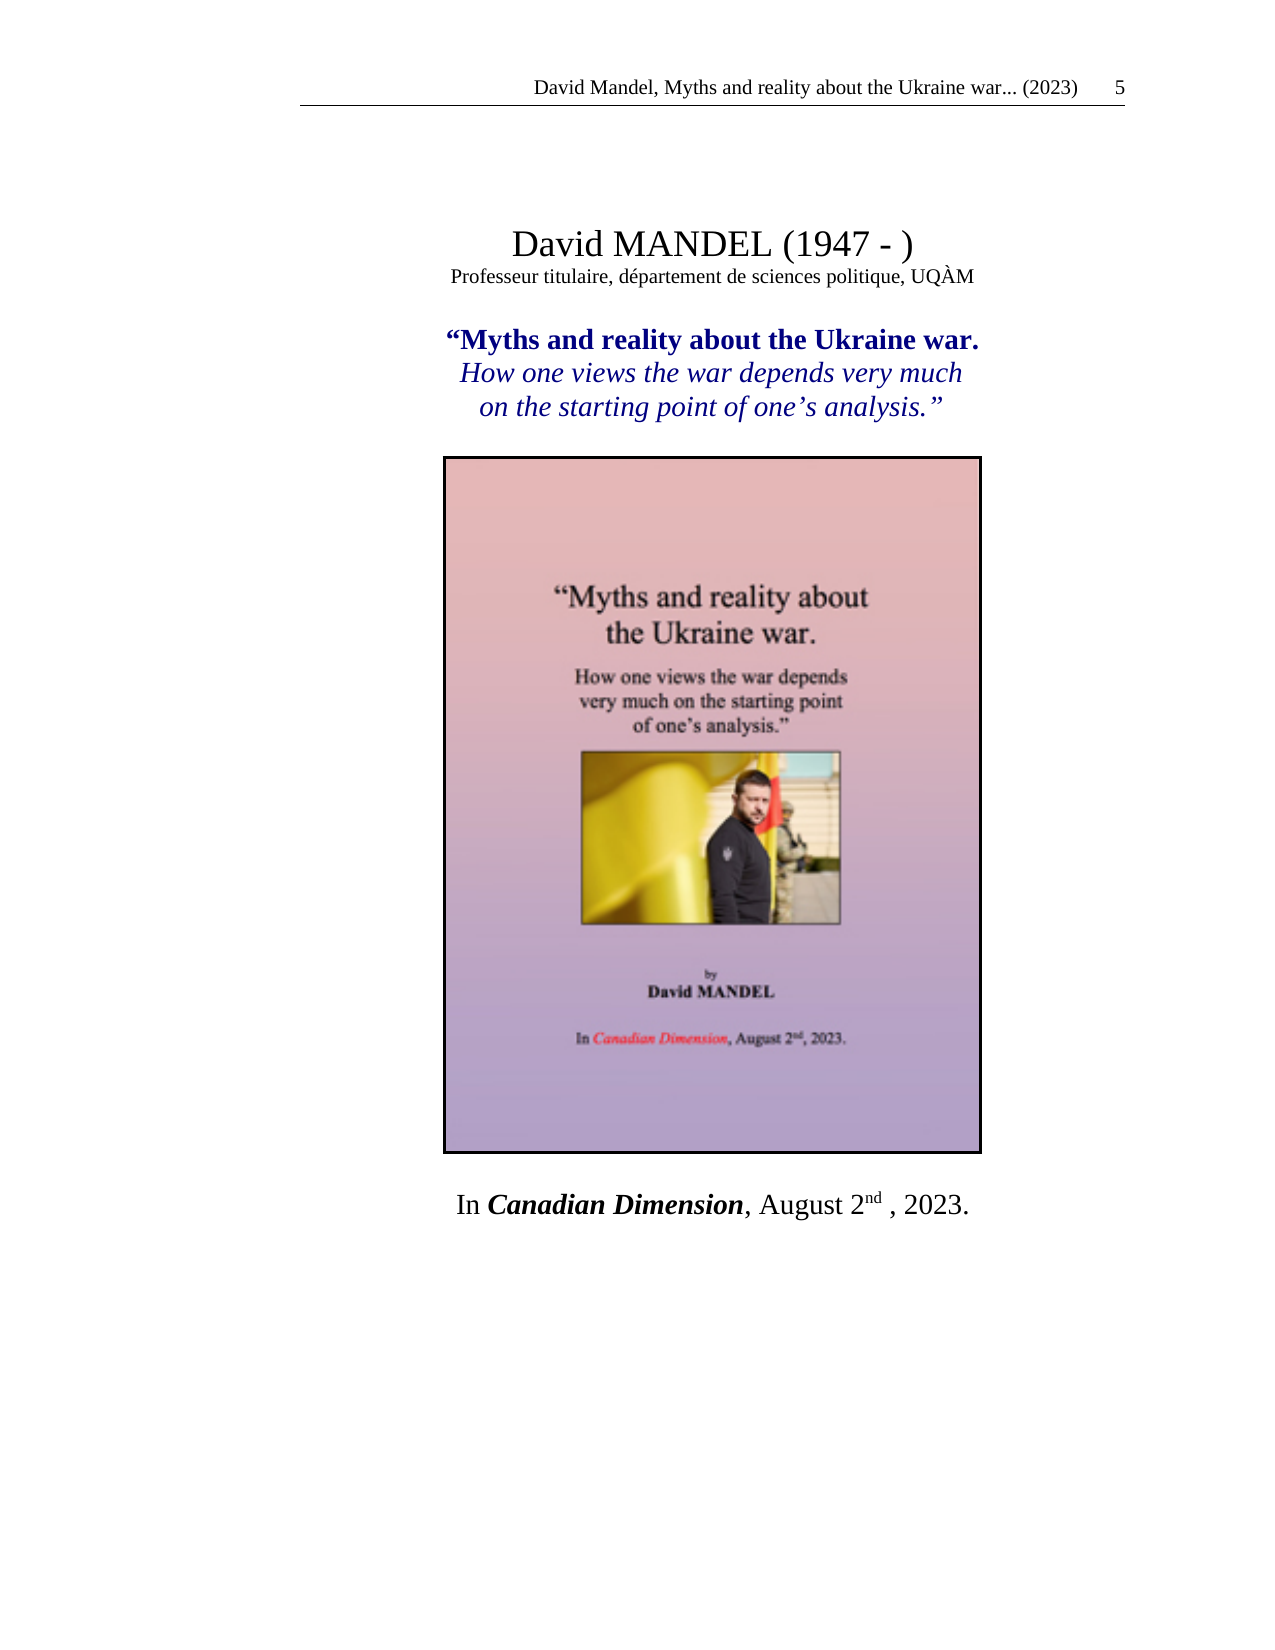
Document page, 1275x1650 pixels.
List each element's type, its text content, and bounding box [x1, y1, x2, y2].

text David MANDEL (1947 - ) [300, 221, 1125, 264]
text In Canadian Dimension, August 2nd , 2023. [300, 1187, 1125, 1221]
picture [446, 459, 979, 1151]
text How one views the war depends very much on the starting point of one’s analysis.” [300, 355, 1125, 422]
text Professeur titulaire, département de sciences politique, UQÀM [300, 264, 1125, 288]
text “Myths and reality about the Ukraine war. [300, 322, 1125, 355]
